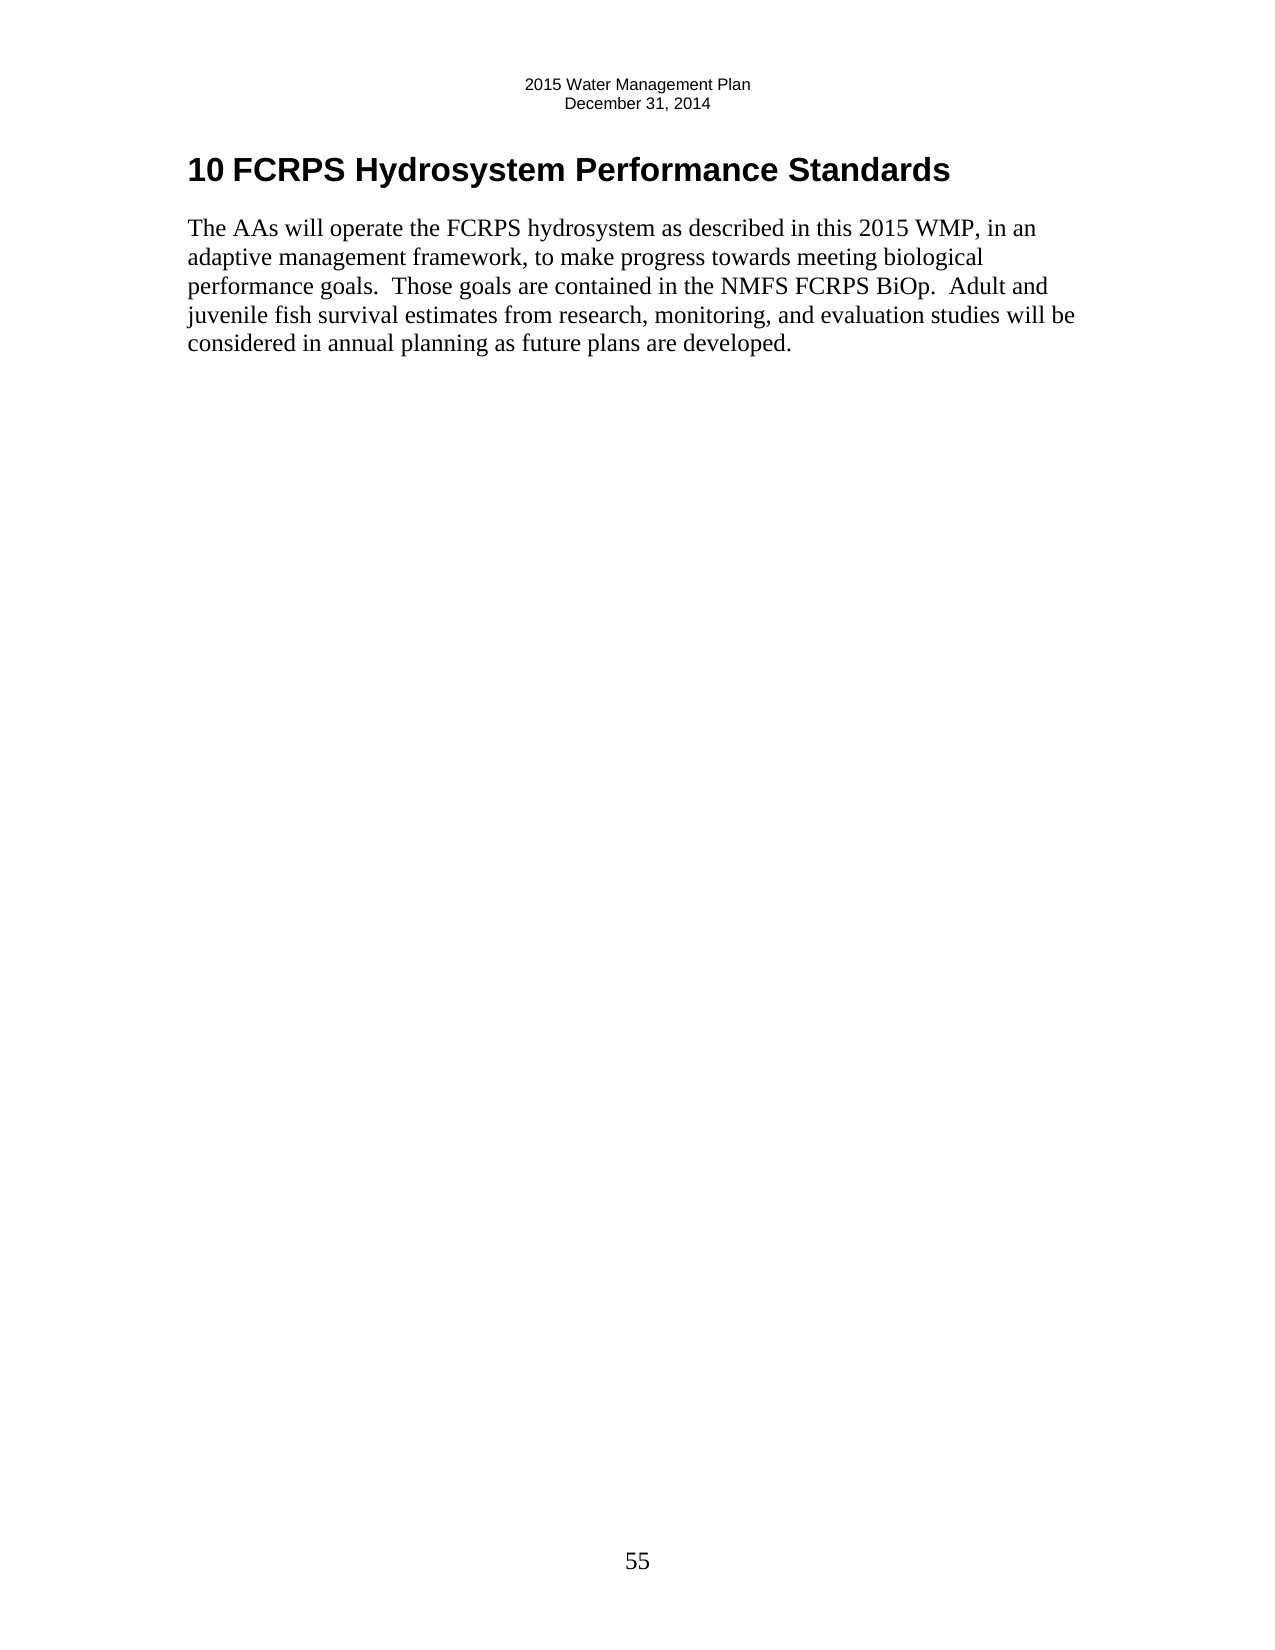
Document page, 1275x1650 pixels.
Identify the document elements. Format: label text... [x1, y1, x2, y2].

subtitle FCRPS Hydrosystem Performance Standards [187, 150, 1087, 188]
text The AAs will operate the FCRPS hydrosystem as described in this 2015 WMP, in an adaptive management framework, to make progress towards meeting biological performance goals. Those goals are contained in the NMFS FCRPS BiOp. Adult and juvenile fish survival estimates from research, monitoring, and evaluation studies will be considered in annual planning as future plans are developed. [187, 213, 1087, 357]
